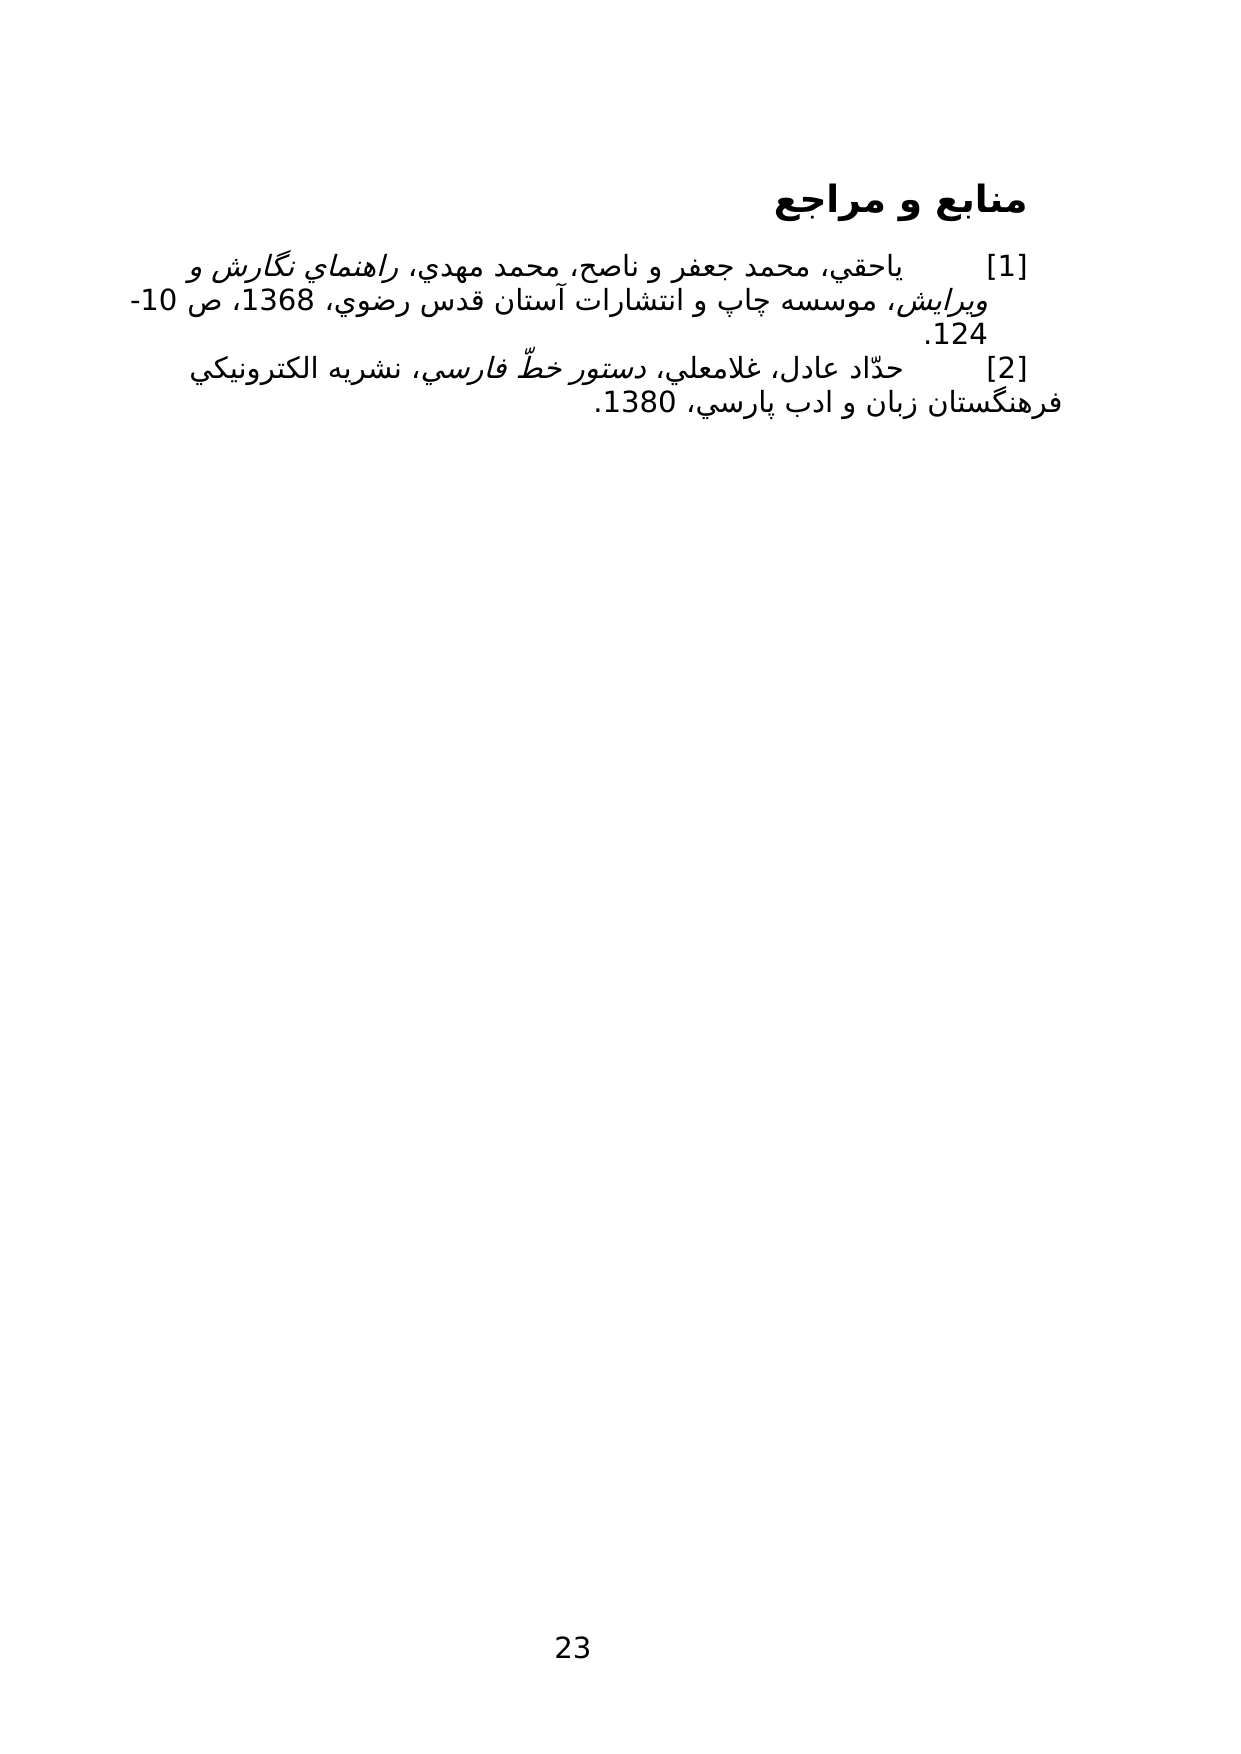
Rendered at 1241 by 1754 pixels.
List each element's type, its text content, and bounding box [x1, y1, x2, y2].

subtitle منابع و مراجع [118, 177, 1063, 221]
text [1] ياحقي، محمد جعفر و ناصح، محمد مهدي، راهنماي نگارش و ويرايش، موسسه چاپ و انتشارات آستان قدس رضوي، 1368، ص 10-124. [118, 249, 1028, 351]
text [2] حدّاد عادل، غلامعلي، دستور خطّ فارسي، نشريه الکترونيکي فرهنگستان زبان و ادب پارسي، 1380. [118, 351, 1063, 419]
